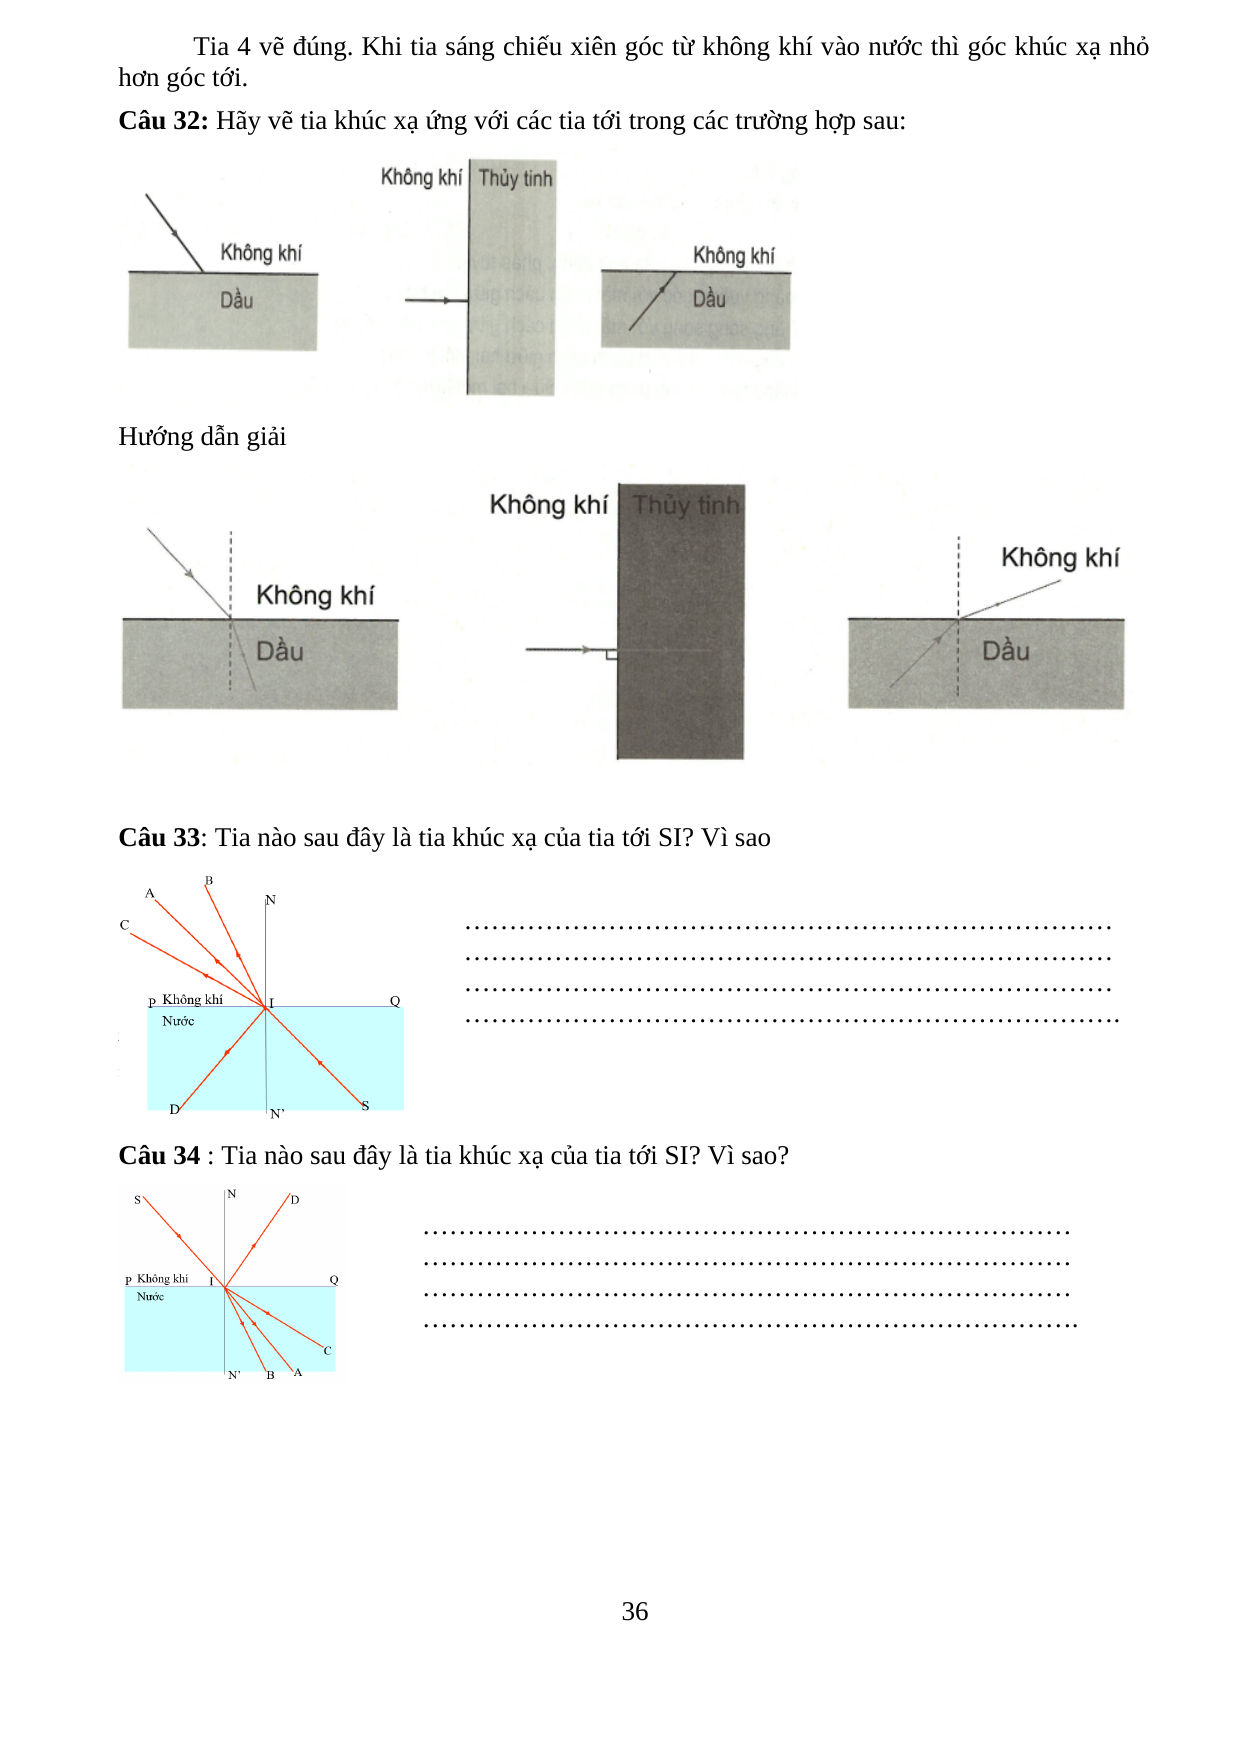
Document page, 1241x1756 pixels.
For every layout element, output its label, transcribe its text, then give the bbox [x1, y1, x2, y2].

text Hướng dẫn giải [118, 420, 1152, 451]
picture [118, 463, 1135, 766]
picture [118, 148, 798, 408]
text Câu 32: Hãy vẽ tia khúc xạ ứng với các tia tới trong các trường hợp sau: [118, 104, 1152, 136]
picture [118, 1182, 349, 1384]
text Câu 34 : Tia nào sau đây là tia khúc xạ của tia tới SI? Vì sao? [118, 1139, 1152, 1170]
text Tia 4 vẽ đúng. Khi tia sáng chiếu xiên góc từ không khí vào nước thì góc khúc xạ nhỏ hơn góc tới. [118, 29, 1152, 92]
picture [118, 865, 411, 1127]
text Câu 33: Tia nào sau đây là tia khúc xạ của tia tới SI? Vì sao [118, 821, 1152, 852]
